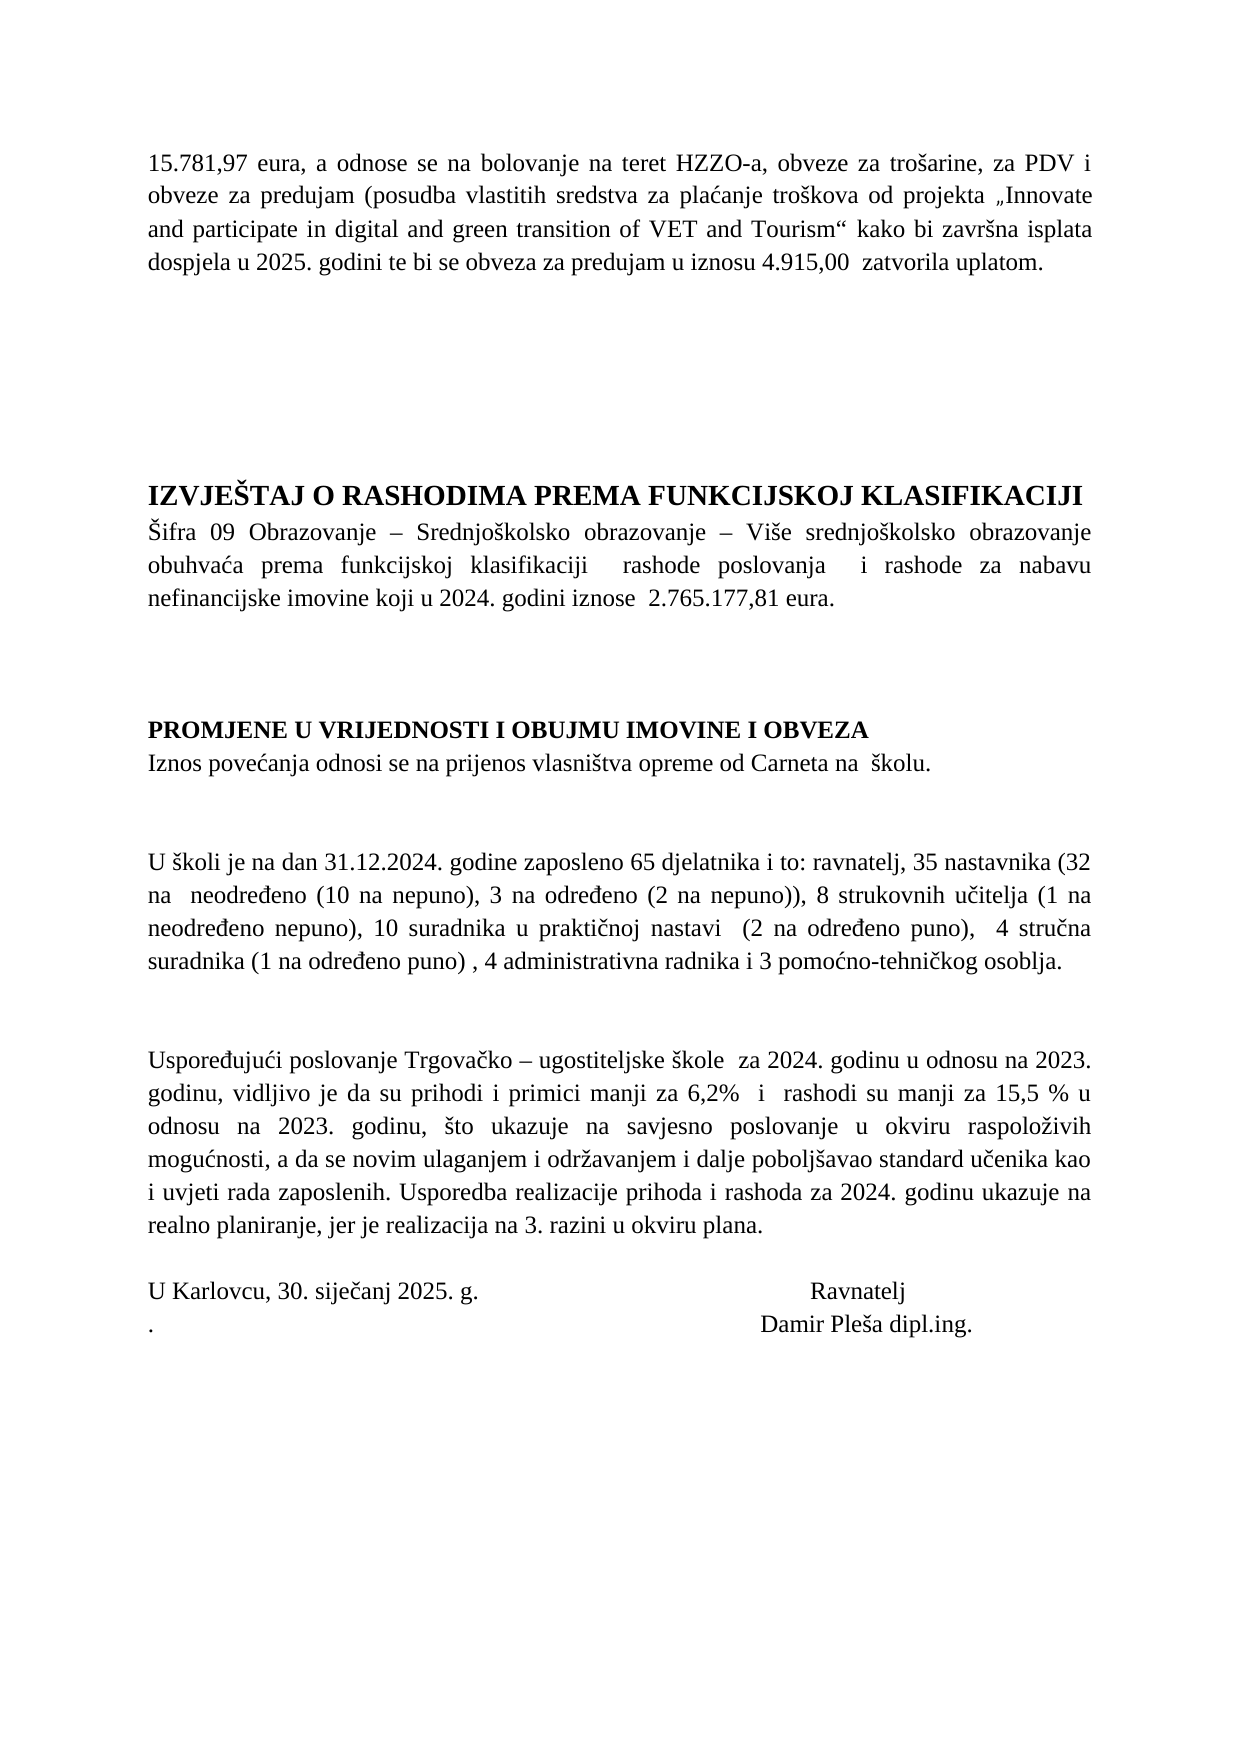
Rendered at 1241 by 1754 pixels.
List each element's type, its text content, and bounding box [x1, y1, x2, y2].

text U Karlovcu, 30. siječanj 2025. g. Ravnatelj [148, 1276, 1093, 1305]
text PROMJENE U VRIJEDNOSTI I OBUJMU IMOVINE I OBVEZA [148, 715, 1093, 743]
text Šifra 09 Obrazovanje – Srednjoškolsko obrazovanje – Više srednjoškolsko obrazovanje obuhvaća prema funkcijskoj klasifikaciji rashode poslovanja i rashode za nabavu nefinancijske imovine koji u 2024. godini iznose 2.765.177,81 eura. [148, 517, 1093, 611]
text . Damir Pleša dipl.ing. [148, 1309, 1093, 1338]
text IZVJEŠTAJ O RASHODIMA PREMA FUNKCIJSKOJ KLASIFIKACIJI [148, 478, 1093, 512]
text Uspoređujući poslovanje Trgovačko – ugostiteljske škole za 2024. godinu u odnosu na 2023. godinu, vidljivo je da su prihodi i primici manji za 6,2% i rashodi su manji za 15,5 % u odnosu na 2023. godinu, što ukazuje na savjesno poslovanje u okviru raspoloživih mogućnosti, a da se novim ulaganjem i održavanjem i dalje poboljšavao standard učenika kao i uvjeti rada zaposlenih. Usporedba realizacije prihoda i rashoda za 2024. godinu ukazuje na realno planiranje, jer je realizacija na 3. razini u okviru plana. [148, 1045, 1093, 1239]
text U školi je na dan 31.12.2024. godine zaposleno 65 djelatnika i to: ravnatelj, 35 nastavnika (32 na neodređeno (10 na nepuno), 3 na određeno (2 na nepuno)), 8 strukovnih učitelja (1 na neodređeno nepuno), 10 suradnika u praktičnoj nastavi (2 na određeno puno), 4 stručna suradnika (1 na određeno puno) , 4 administrativna radnika i 3 pomoćno-tehničkog osoblja. [148, 847, 1093, 975]
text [148, 148, 1093, 276]
text Iznos povećanja odnosi se na prijenos vlasništva opreme od Carneta na školu. [148, 748, 1093, 777]
